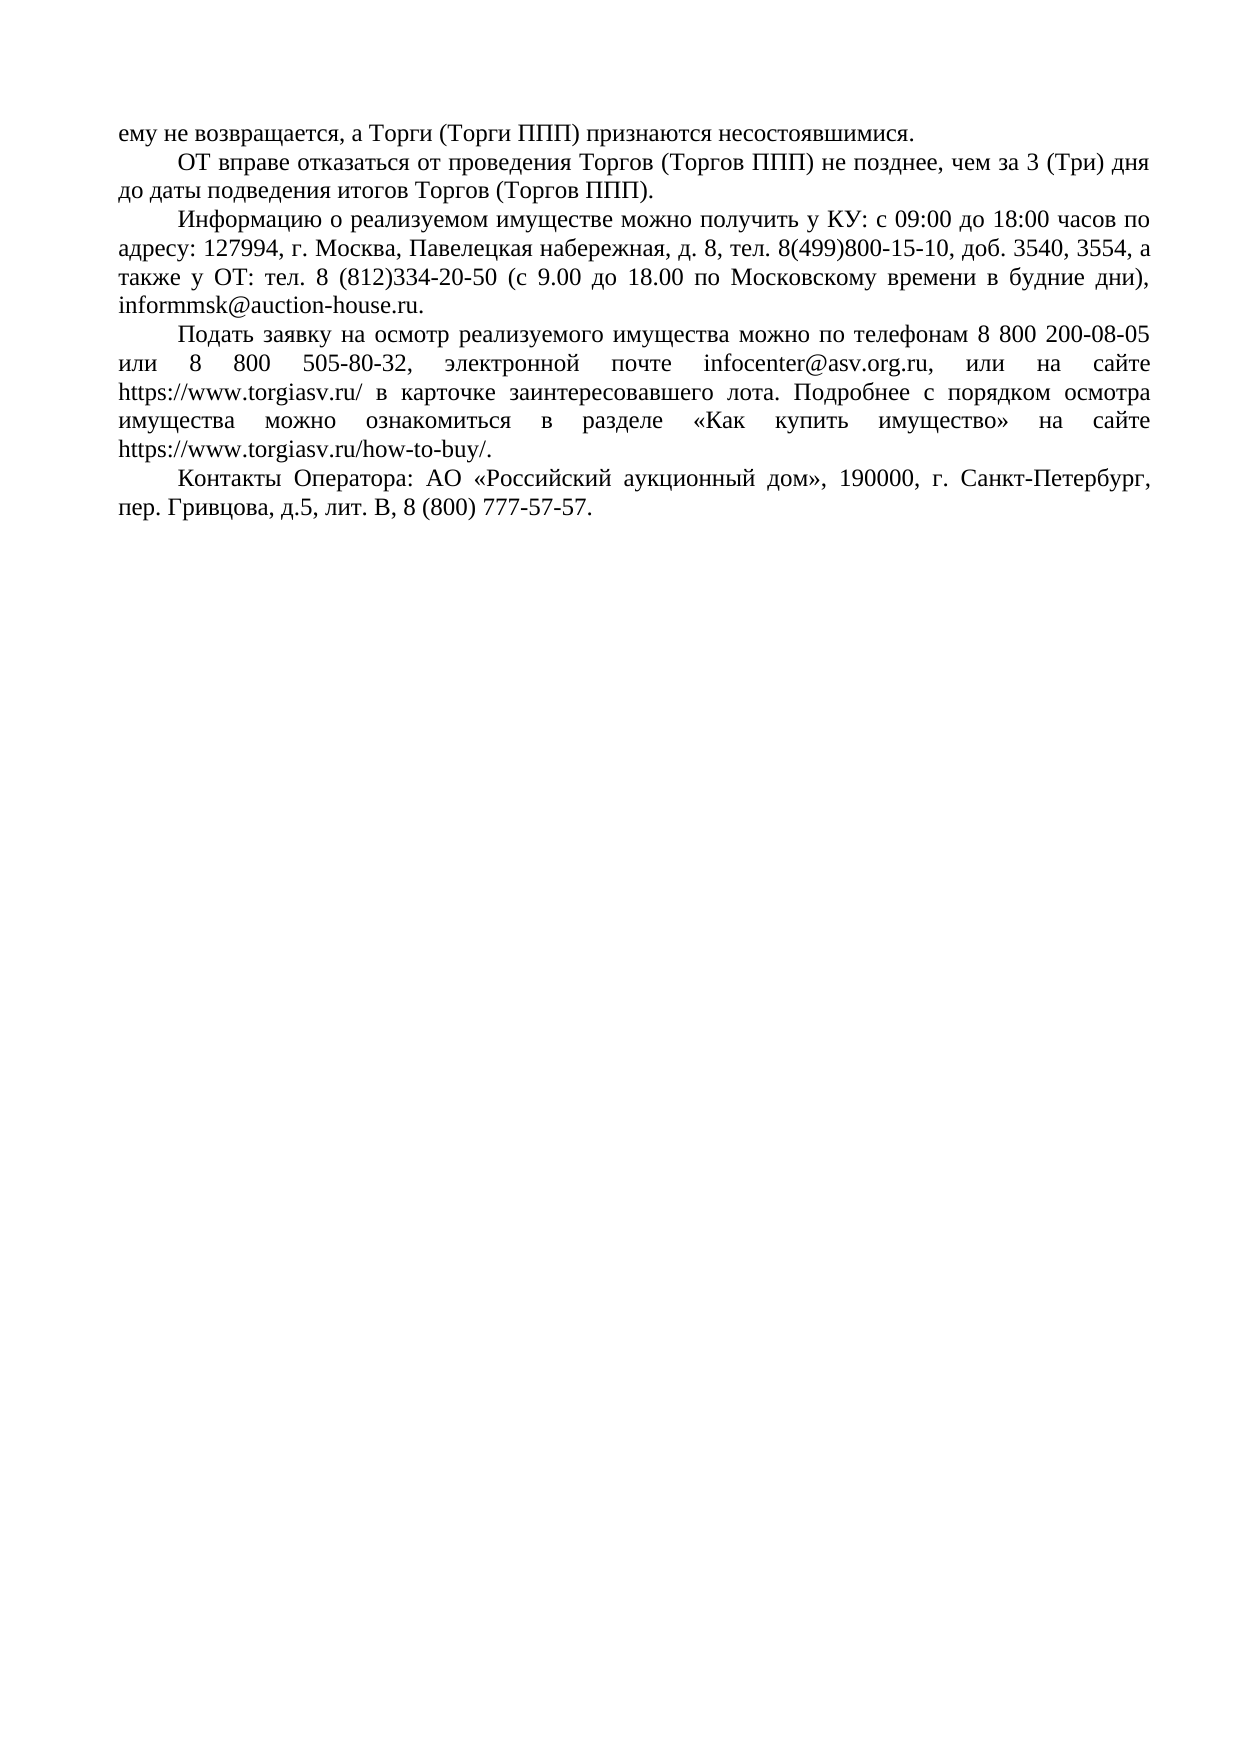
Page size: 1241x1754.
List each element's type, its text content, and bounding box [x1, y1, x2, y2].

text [118, 118, 1151, 147]
text Информацию о реализуемом имуществе можно получить у КУ: с 09:00 до 18:00 часов по адресу: 127994, г. Москва, Павелецкая набережная, д. 8, тел. 8(499)800-15-10, доб. 3540, 3554, а также у ОТ: тел. 8 (812)334-20-50 (с 9.00 до 18.00 по Московскому времени в будние дни), informmsk@auction-house.ru. [118, 204, 1151, 319]
text Подать заявку на осмотр реализуемого имущества можно по телефонам 8 800 200-08-05 или 8 800 505-80-32, электронной почте infocenter@asv.org.ru, или на сайте https://www.torgiasv.ru/ в карточке заинтересовавшего лота. Подробнее с порядком осмотра имущества можно ознакомиться в разделе «Как купить имущество» на сайте https://www.torgiasv.ru/how-to-buy/. [118, 319, 1151, 463]
text ОТ вправе отказаться от проведения Торгов (Торгов ППП) не позднее, чем за 3 (Три) дня до даты подведения итогов Торгов (Торгов ППП). [118, 147, 1151, 204]
text Контакты Оператора: АО «Российский аукционный дом», 190000, г. Санкт-Петербург, пер. Гривцова, д.5, лит. В, 8 (800) 777-57-57. [118, 463, 1151, 521]
